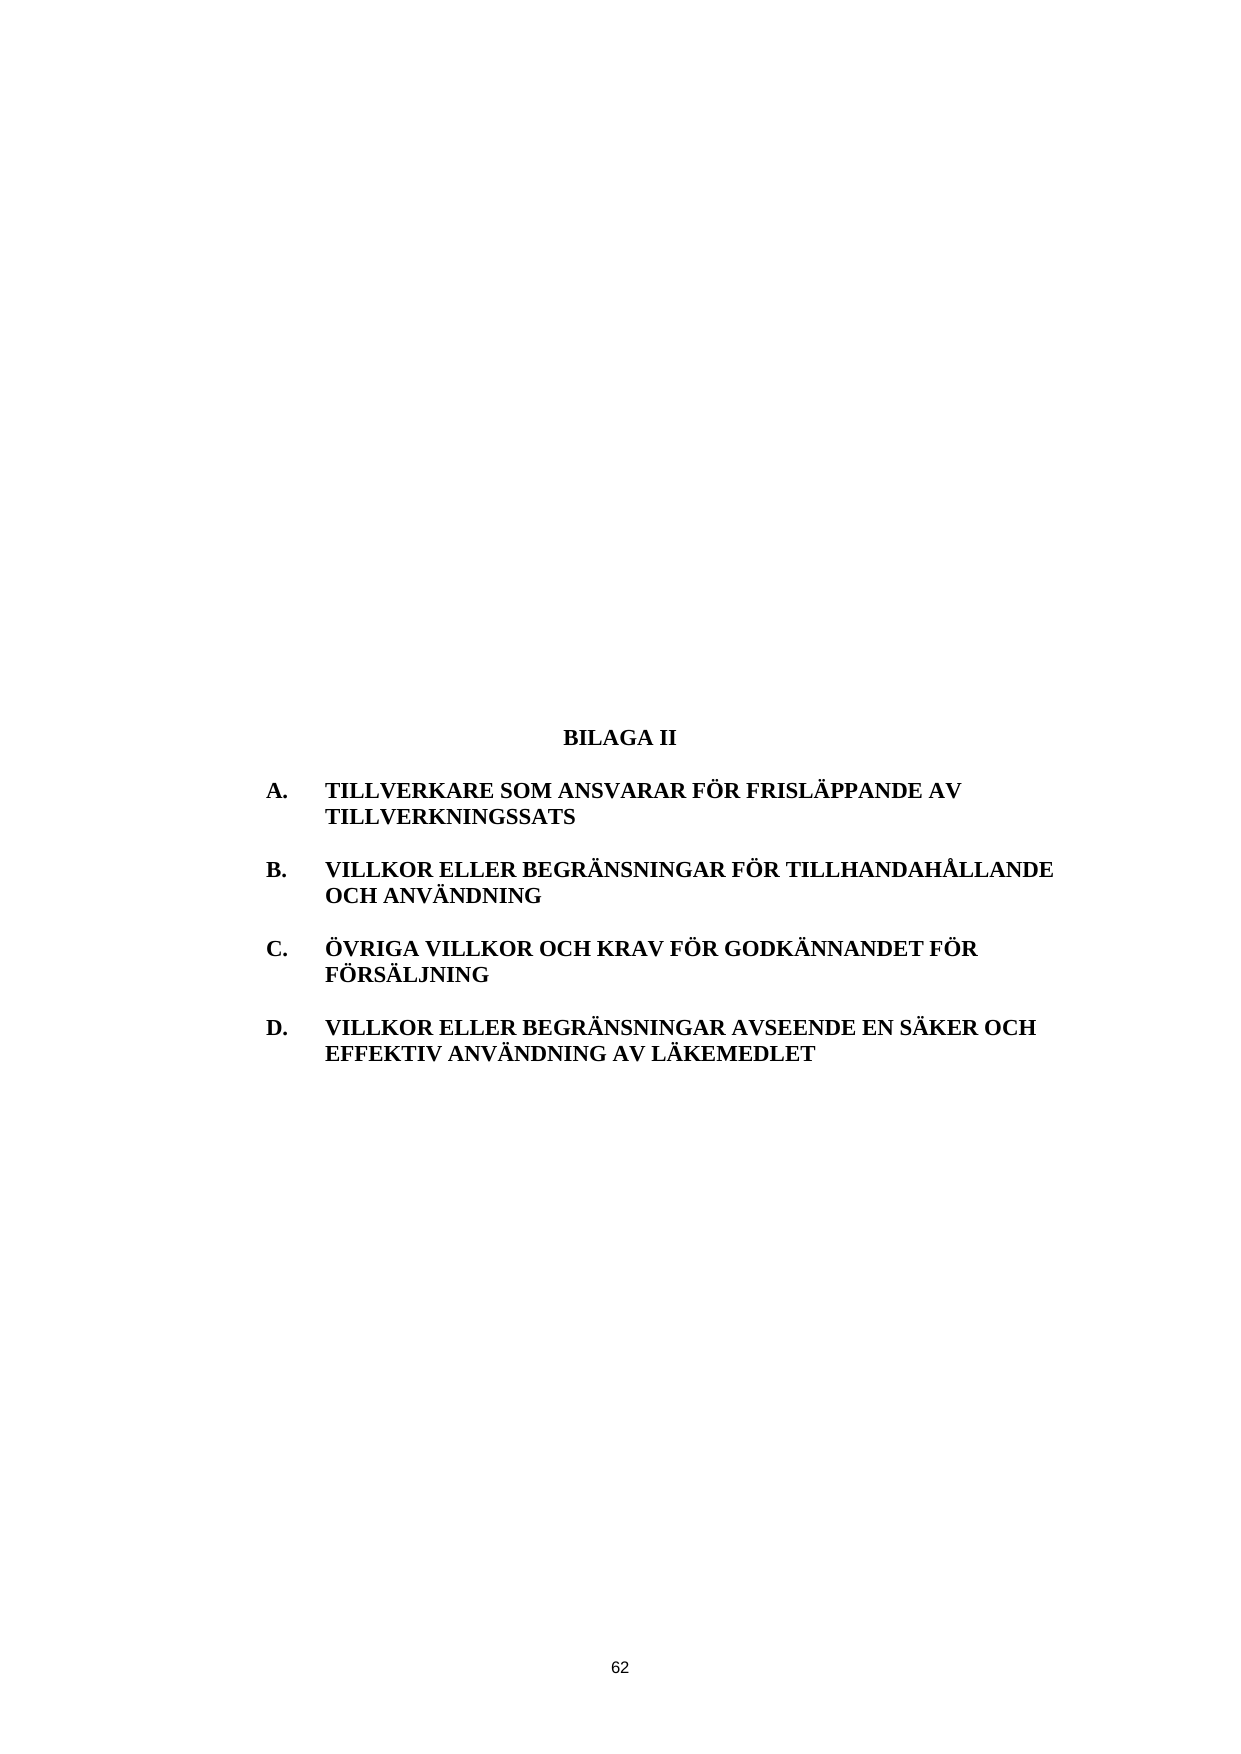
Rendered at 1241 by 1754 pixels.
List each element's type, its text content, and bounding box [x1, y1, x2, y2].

text B. VILLKOR ELLER BEGRÄNSNINGAR FÖR TILLHANDAHÅLLANDE OCH ANVÄNDNING [266, 856, 1092, 909]
text A. TILLVERKARE SOM ANSVARAR FÖR FRISLÄPPANDE AV TILLVERKNINGSSATS [266, 777, 1092, 830]
text D. VILLKOR ELLER BEGRÄNSNINGAR AVSEENDE EN SÄKER OCH EFFEKTIV ANVÄNDNING AV LÄKEMEDLET [266, 1014, 1092, 1067]
text BILAGA II [148, 724, 1092, 751]
text C. ÖVRIGA VILLKOR OCH KRAV FÖR GODKÄNNANDET FÖR FÖRSÄLJNING [266, 935, 1092, 988]
